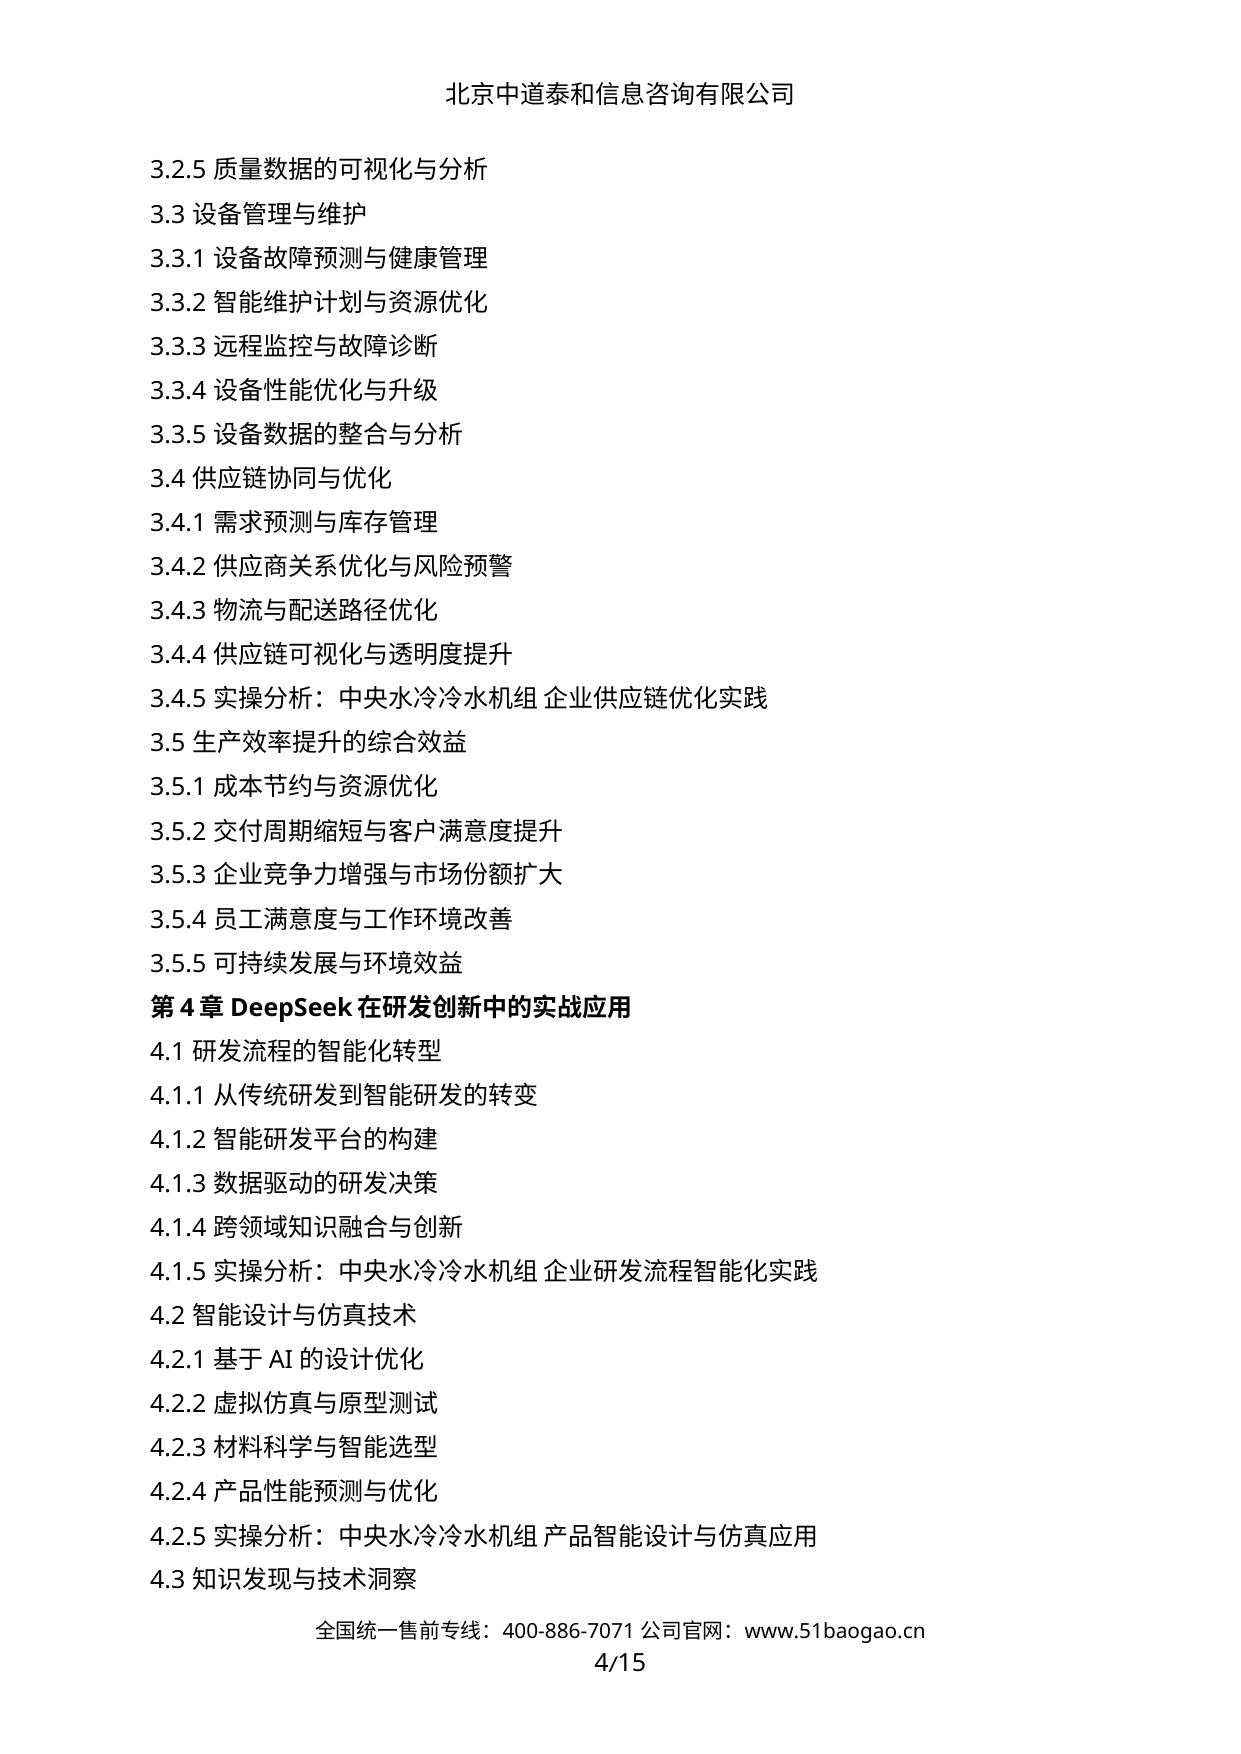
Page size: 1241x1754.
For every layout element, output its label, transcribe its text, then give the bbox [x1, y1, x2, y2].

text 4.2.5 实操分析：中央水冷冷水机组 产品智能设计与仿真应用 [150, 1516, 1090, 1552]
text 3.2.5 质量数据的可视化与分析 [150, 150, 1090, 186]
text 3.3 设备管理与维护 [150, 194, 1090, 230]
text 3.4.5 实操分析：中央水冷冷水机组 企业供应链优化实践 [150, 679, 1090, 715]
text 3.3.1 设备故障预测与健康管理 [150, 238, 1090, 274]
text 4.1 研发流程的智能化转型 [150, 1031, 1090, 1067]
text 3.4 供应链协同与优化 [150, 458, 1090, 495]
text 3.3.3 远程监控与故障诊断 [150, 326, 1090, 362]
text 3.4.4 供应链可视化与透明度提升 [150, 635, 1090, 671]
text 4.3 知识发现与技术洞察 [150, 1560, 1090, 1596]
text 第4章 DeepSeek在研发创新中的实战应用 [150, 987, 1090, 1023]
text 4.1.2 智能研发平台的构建 [150, 1119, 1090, 1156]
text 4.2.1 基于 AI 的设计优化 [150, 1340, 1090, 1376]
text 3.3.5 设备数据的整合与分析 [150, 414, 1090, 451]
text 4.1.5 实操分析：中央水冷冷水机组 企业研发流程智能化实践 [150, 1252, 1090, 1288]
text 3.5.1 成本节约与资源优化 [150, 767, 1090, 803]
text 4.1.4 跨领域知识融合与创新 [150, 1207, 1090, 1244]
text 4.2 智能设计与仿真技术 [150, 1296, 1090, 1332]
text 4.2.4 产品性能预测与优化 [150, 1472, 1090, 1508]
text 3.4.2 供应商关系优化与风险预警 [150, 547, 1090, 583]
text 3.5.3 企业竞争力增强与市场份额扩大 [150, 855, 1090, 891]
text 3.4.3 物流与配送路径优化 [150, 591, 1090, 627]
text 4.1.1 从传统研发到智能研发的转变 [150, 1075, 1090, 1112]
text 3.4.1 需求预测与库存管理 [150, 502, 1090, 539]
text 4.1.3 数据驱动的研发决策 [150, 1163, 1090, 1200]
text 3.5.4 员工满意度与工作环境改善 [150, 899, 1090, 935]
text 3.5.2 交付周期缩短与客户满意度提升 [150, 811, 1090, 847]
text 3.3.4 设备性能优化与升级 [150, 370, 1090, 407]
text 4.2.3 材料科学与智能选型 [150, 1428, 1090, 1464]
text 3.5.5 可持续发展与环境效益 [150, 943, 1090, 979]
text 3.3.2 智能维护计划与资源优化 [150, 282, 1090, 318]
text 4.2.2 虚拟仿真与原型测试 [150, 1384, 1090, 1420]
text 3.5 生产效率提升的综合效益 [150, 723, 1090, 759]
